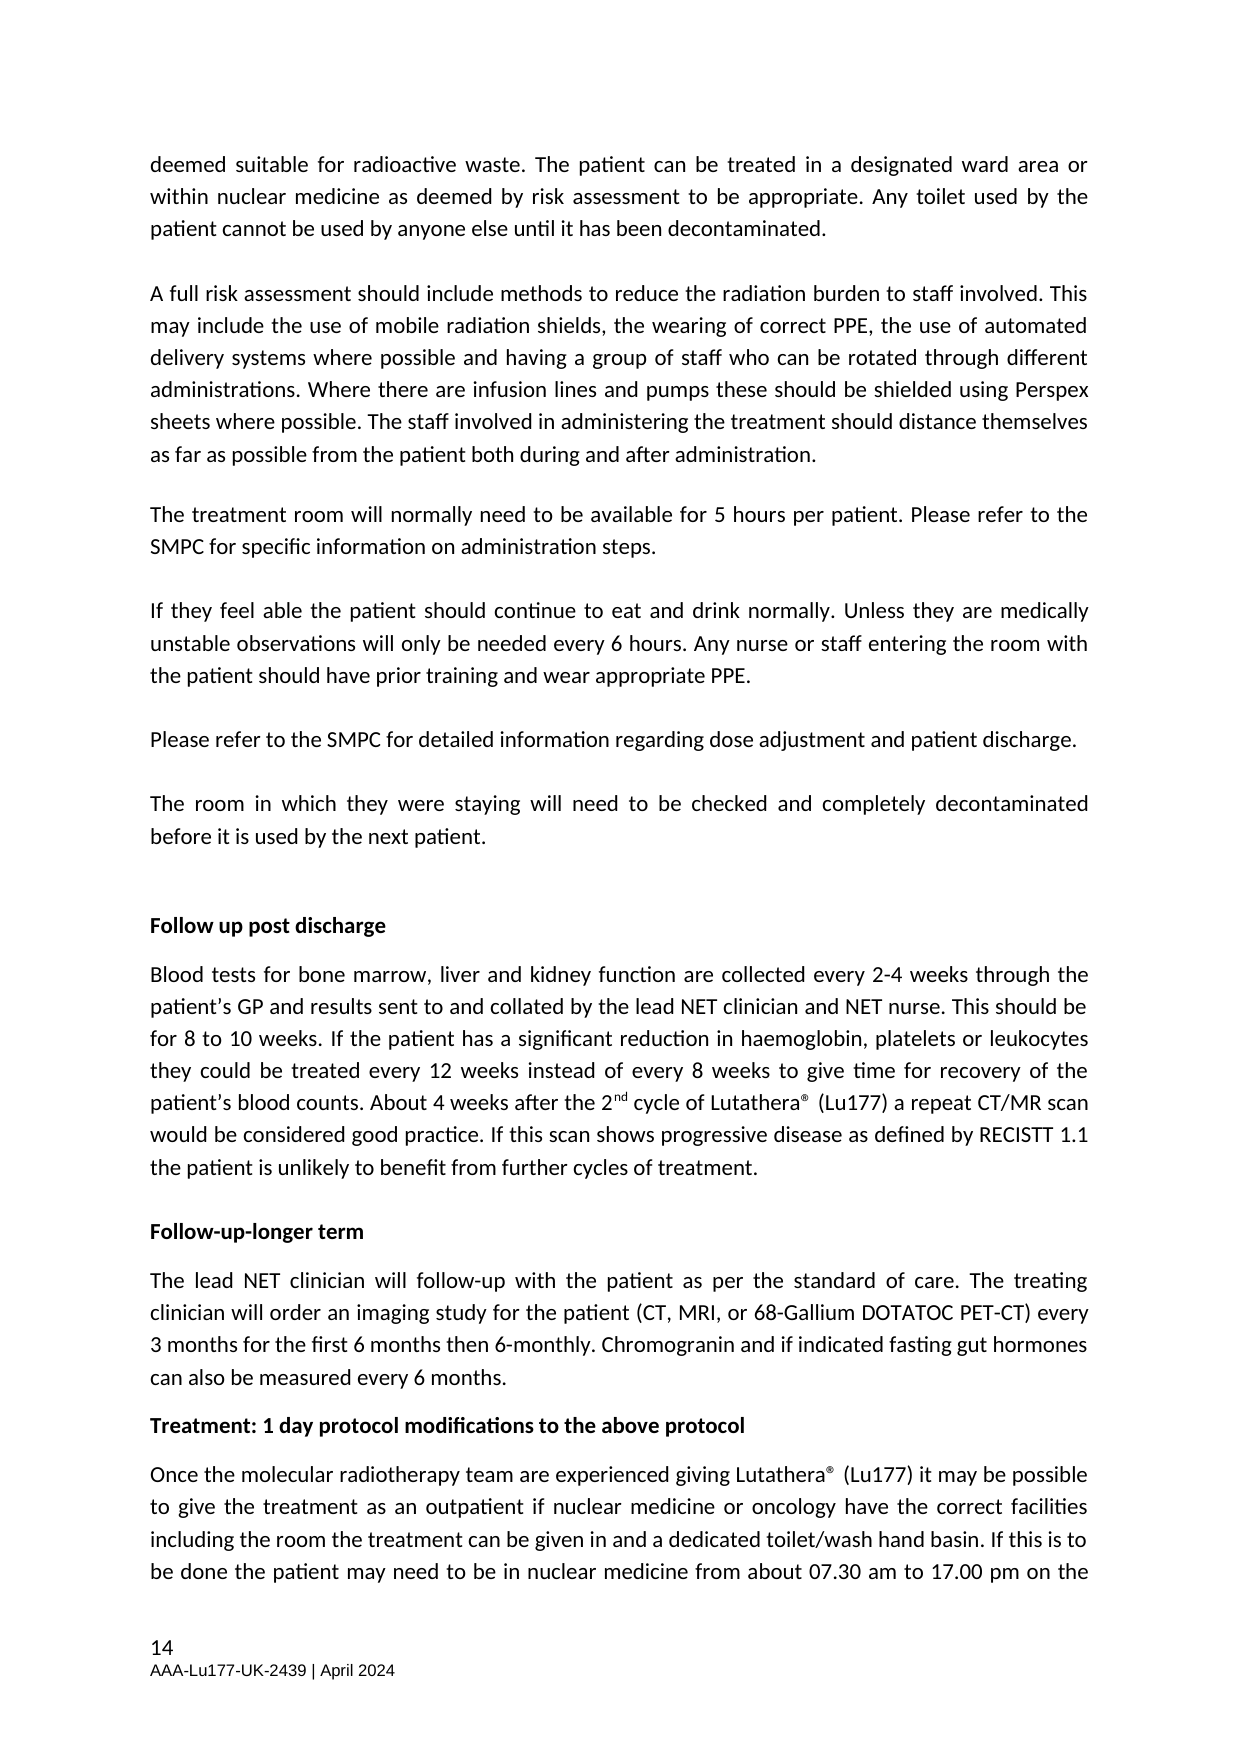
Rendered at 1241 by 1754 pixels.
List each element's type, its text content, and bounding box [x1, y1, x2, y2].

text The treatment room will normally need to be available for 5 hours per patient. Please refer to the SMPC for specific information on administration steps. [150, 500, 1090, 560]
text Treatment: 1 day protocol modifications to the above protocol [150, 1411, 1090, 1439]
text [150, 150, 1090, 242]
text The lead NET clinician will follow-up with the patient as per the standard of care. The treating clinician will order an imaging study for the patient (CT, MRI, or 68-Gallium DOTATOC PET-CT) every 3 months for the first 6 months then 6-monthly. Chromogranin and if indicated fasting gut hormones can also be measured every 6 months. [150, 1266, 1090, 1391]
text If they feel able the patient should continue to eat and drink normally. Unless they are medically unstable observations will only be needed every 6 hours. Any nurse or staff entering the room with the patient should have prior training and wear appropriate PPE. [150, 596, 1090, 689]
text Follow up post discharge [150, 911, 1090, 939]
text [150, 1460, 1090, 1585]
text Please refer to the SMPC for detailed information regarding dose adjustment and patient discharge. [150, 725, 1090, 753]
text A full risk assessment should include methods to reduce the radiation burden to staff involved. This may include the use of mobile radiation shields, the wearing of correct PPE, the use of automated delivery systems where possible and having a group of staff who can be rotated through different administrations. Where there are infusion lines and pumps these should be shielded using Perspex sheets where possible. The staff involved in administering the treatment should distance themselves as far as possible from the patient both during and after administration. [150, 279, 1090, 468]
text Follow-up-longer term [150, 1217, 1090, 1245]
text The room in which they were staying will need to be checked and completely decontaminated before it is used by the next patient. [150, 789, 1090, 850]
text Blood tests for bone marrow, liver and kidney function are collected every 2-4 weeks through the patient’s GP and results sent to and collated by the lead NET clinician and NET nurse. This should be for 8 to 10 weeks. If the patient has a significant reduction in haemoglobin, platelets or leukocytes they could be treated every 12 weeks instead of every 8 weeks to give time for recovery of the patient’s blood counts. About 4 weeks after the 2nd cycle of Lutathera® (Lu177) a repeat CT/MR scan would be considered good practice. If this scan shows progressive disease as defined by RECISTT 1.1 the patient is unlikely to benefit from further cycles of treatment. [150, 960, 1090, 1181]
